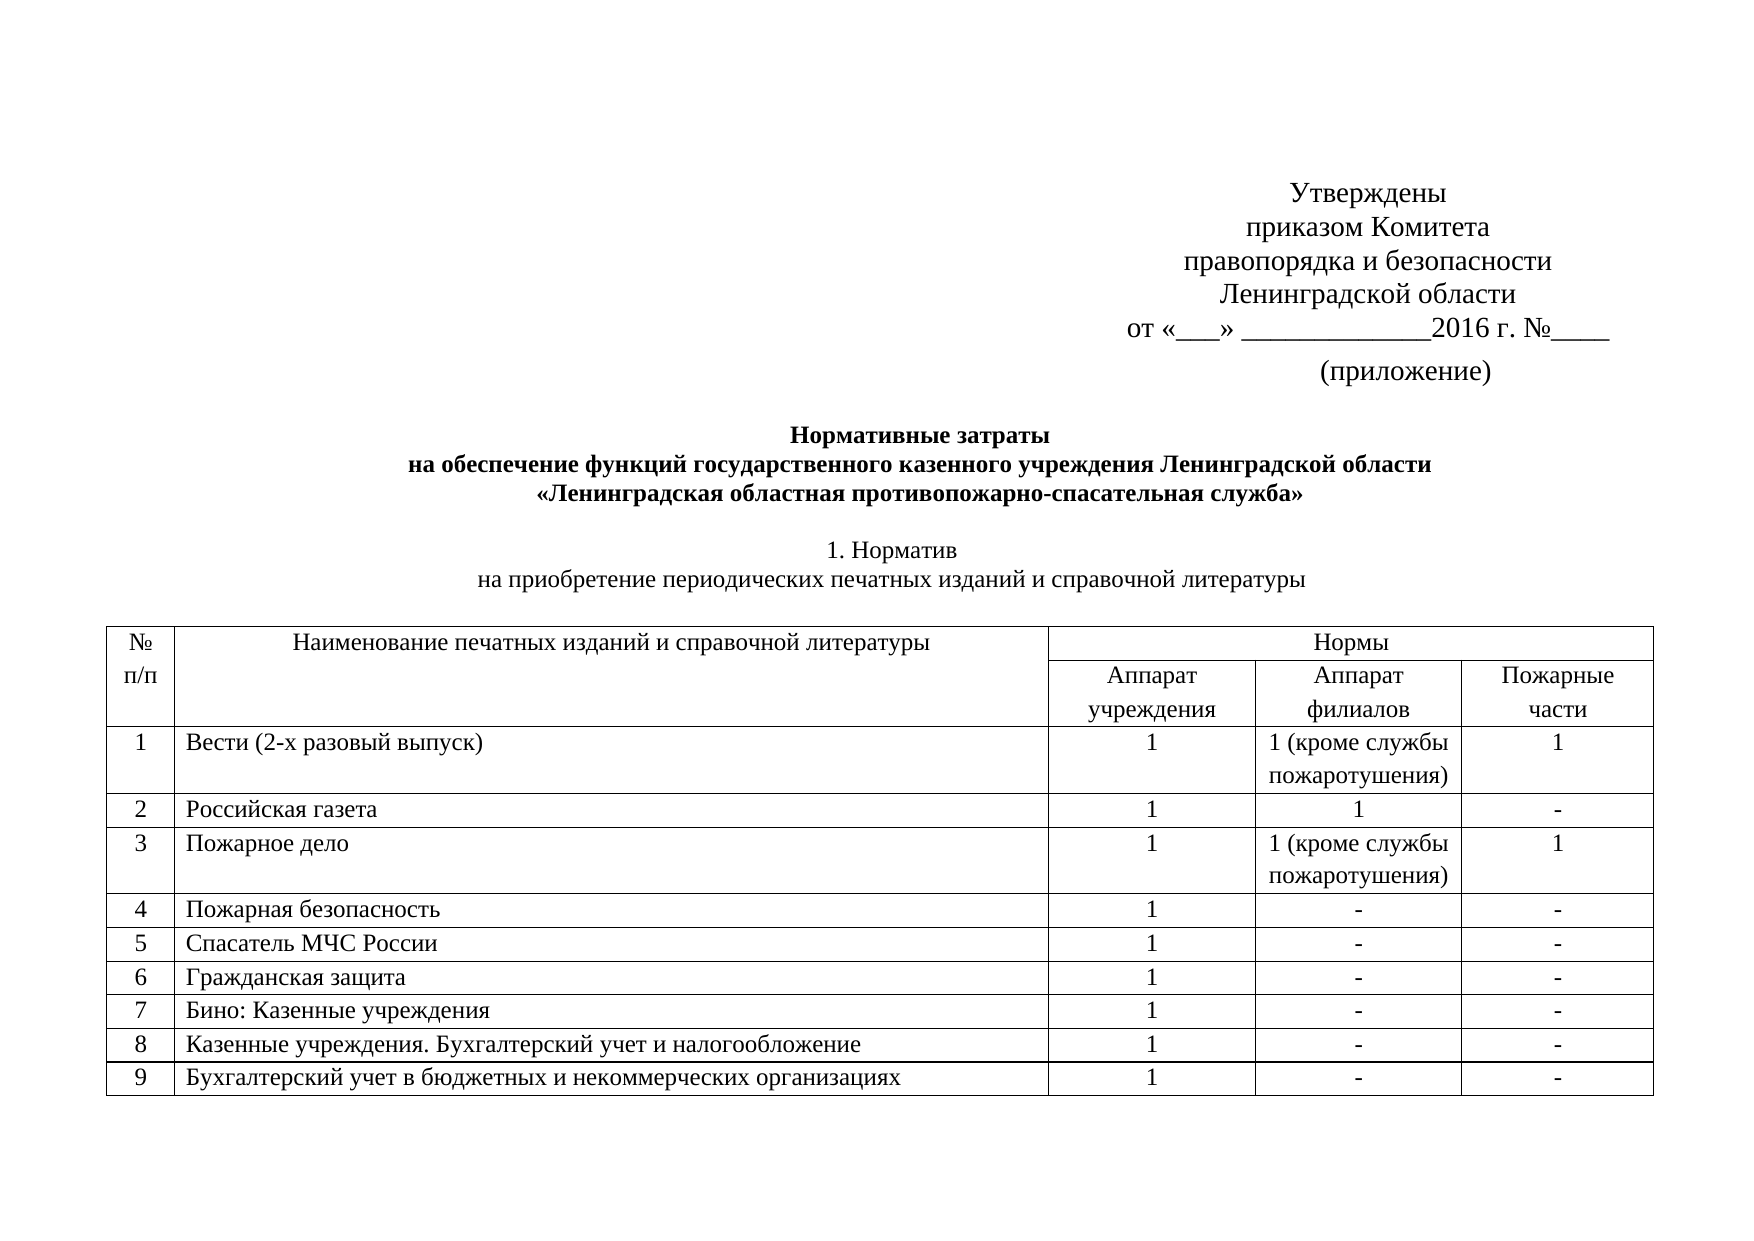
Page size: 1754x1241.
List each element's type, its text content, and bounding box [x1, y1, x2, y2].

table_cell 8 [107, 1029, 174, 1061]
table_cell Гражданская защита [175, 962, 1048, 994]
table_cell Бино: Казенные учреждения [175, 995, 1048, 1028]
table_cell 1 [1049, 727, 1255, 793]
table_header № п/п [107, 627, 174, 726]
table_cell Спасатель МЧС России [175, 928, 1048, 961]
table_cell Бухгалтерский учет в бюджетных и некоммерческих организациях [175, 1063, 1048, 1095]
table_cell Пожарные части [1462, 661, 1653, 726]
text «Ленинградская областная противопожарно-спасательная служба» [118, 478, 1665, 507]
table_cell - [1256, 1063, 1461, 1095]
table_cell 1 [1256, 794, 1461, 827]
table_cell 1 [1049, 894, 1255, 927]
text (приложение) [118, 353, 1665, 387]
table_cell - [1462, 794, 1653, 827]
table_cell 4 [107, 894, 174, 927]
table_cell Пожарная безопасность [175, 894, 1048, 927]
table_cell 9 [107, 1063, 174, 1095]
table_cell 1 [1049, 828, 1255, 893]
table_cell 1 [1049, 794, 1255, 827]
table_cell - [1256, 962, 1461, 994]
table_cell 1 [1049, 962, 1255, 994]
table_header Утверждены приказом Комитета правопорядка и безопасности Ленинградской области от «___» _____________2016 г. №____ [1089, 176, 1647, 343]
text на приобретение периодических печатных изданий и справочной литературы [118, 564, 1665, 593]
table_header Наименование печатных изданий и справочной литературы [175, 627, 1048, 726]
table_cell 1 (кроме службы пожаротушения) [1256, 727, 1461, 793]
table_cell - [1256, 894, 1461, 927]
table_cell 5 [107, 928, 174, 961]
table_cell Пожарное дело [175, 828, 1048, 893]
text 1. Норматив [118, 535, 1665, 564]
table_header Нормы [1049, 627, 1653, 659]
table_cell Аппарат филиалов [1256, 661, 1461, 726]
table_cell - [1462, 995, 1653, 1028]
table_cell - [1462, 1063, 1653, 1095]
table_cell 1 [1049, 995, 1255, 1028]
table_cell - [1256, 1029, 1461, 1061]
table_cell Аппарат учреждения [1049, 661, 1255, 726]
table_cell - [1462, 894, 1653, 927]
text на обеспечение функций государственного казенного учреждения Ленинградской области [118, 449, 1665, 478]
table_cell Вести (2-х разовый выпуск) [175, 727, 1048, 793]
table_cell - [1462, 1029, 1653, 1061]
table_cell 3 [107, 828, 174, 893]
text Нормативные затраты [118, 420, 1665, 449]
table_cell - [1462, 962, 1653, 994]
table_cell 2 [107, 794, 174, 827]
table_cell 1 [1049, 1063, 1255, 1095]
table_cell - [1462, 928, 1653, 961]
table_cell 1 [107, 727, 174, 793]
table_cell 1 [1462, 727, 1653, 793]
table_cell 6 [107, 962, 174, 994]
table_cell 1 [1049, 928, 1255, 961]
table_cell Казенные учреждения. Бухгалтерский учет и налогообложение [175, 1029, 1048, 1061]
table_cell 7 [107, 995, 174, 1028]
table_cell 1 [1462, 828, 1653, 893]
table_cell Российская газета [175, 794, 1048, 827]
table_cell 1 (кроме службы пожаротушения) [1256, 828, 1461, 893]
table_cell - [1256, 995, 1461, 1028]
table_cell - [1256, 928, 1461, 961]
table_cell 1 [1049, 1029, 1255, 1061]
